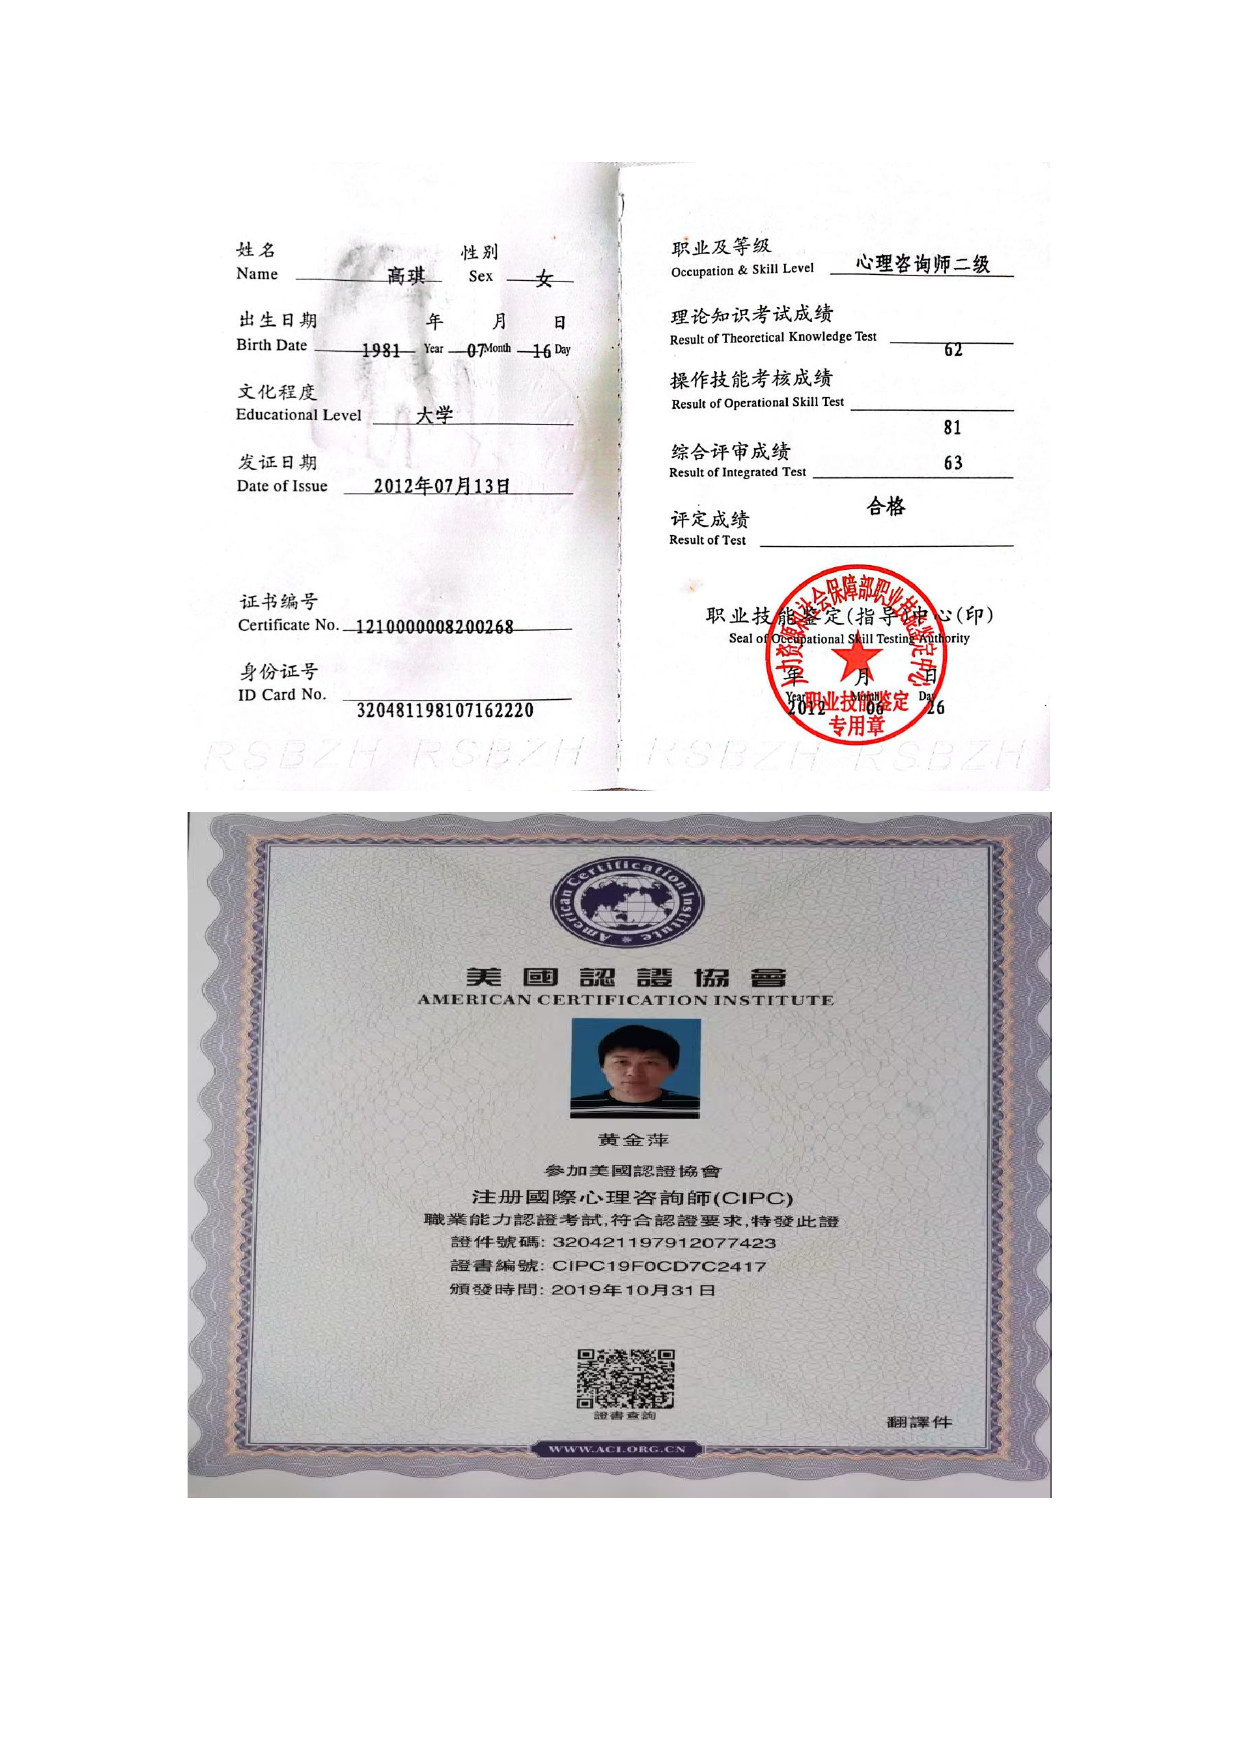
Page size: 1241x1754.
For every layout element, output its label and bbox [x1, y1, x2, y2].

picture [187, 162, 1050, 791]
picture [187, 812, 1052, 1498]
